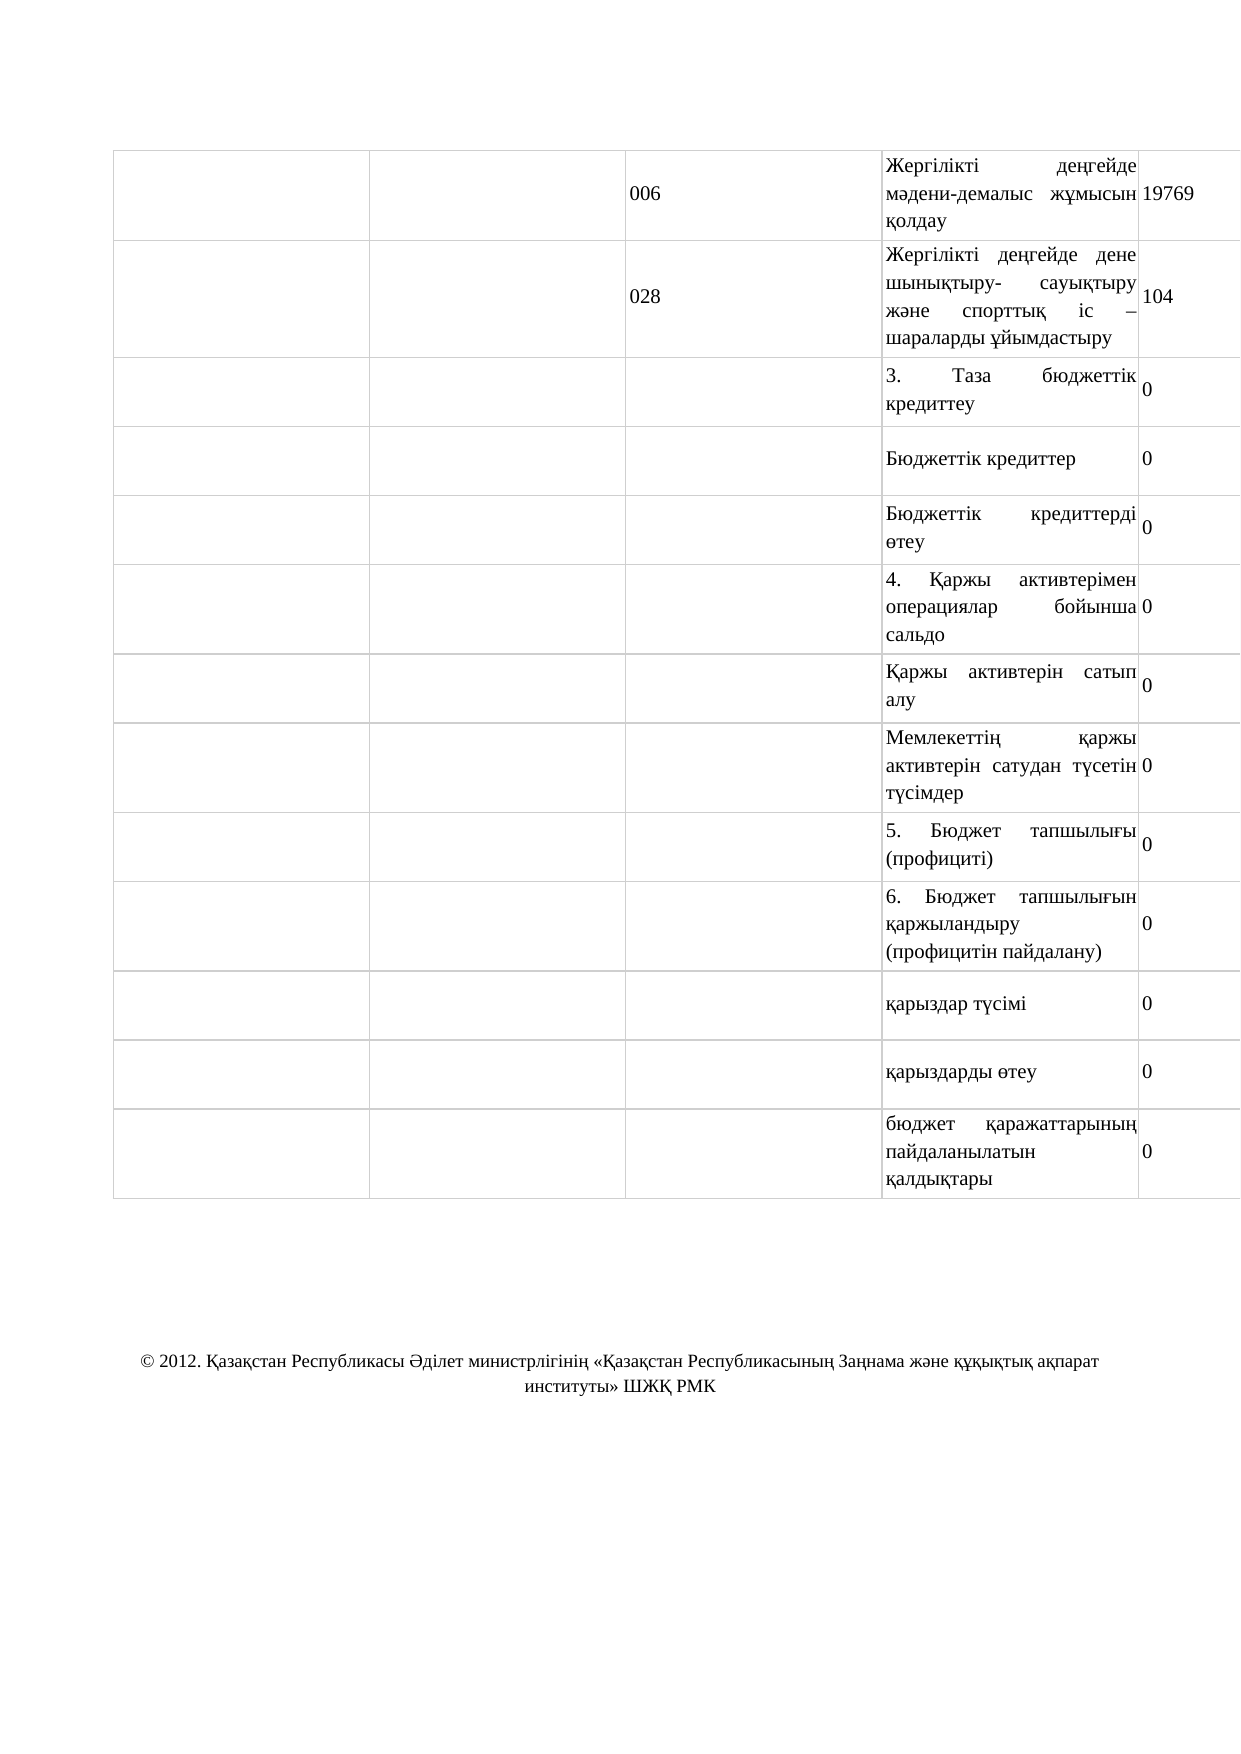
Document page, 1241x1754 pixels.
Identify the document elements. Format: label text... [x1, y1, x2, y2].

table_cell [114, 496, 369, 564]
table_cell 3. Таза бюджеттік кредиттеу [883, 358, 1138, 426]
table_cell қарыздарды өтеу [883, 1041, 1138, 1108]
table_cell 104 [1139, 241, 1240, 357]
table_cell [114, 358, 369, 426]
table_cell [370, 358, 625, 426]
table_cell [626, 496, 881, 564]
table_cell [626, 655, 881, 722]
table_cell [370, 241, 625, 357]
table_cell 028 [626, 241, 881, 357]
table_cell [626, 1110, 881, 1198]
table_cell [370, 1110, 625, 1198]
table_cell қарыздар түсімі [883, 972, 1138, 1039]
table_cell [626, 882, 881, 970]
table_cell Жергілікті деңгейде мәдени-демалыс жұмысын қолдау [883, 151, 1138, 239]
table_cell 0 [1139, 882, 1240, 970]
table_cell 19769 [1139, 151, 1240, 239]
table_cell [114, 1041, 369, 1108]
table_cell 006 [626, 151, 881, 239]
table_cell [114, 241, 369, 357]
table_cell 6. Бюджет тапшылығын қаржыландыру (профицитін пайдалану) [883, 882, 1138, 970]
table_cell [370, 496, 625, 564]
table_cell [114, 882, 369, 970]
table_cell [626, 427, 881, 495]
table_cell [626, 358, 881, 426]
table_cell [370, 882, 625, 970]
table_cell [370, 427, 625, 495]
table_cell [370, 655, 625, 722]
table_cell [114, 151, 369, 239]
table_cell 0 [1139, 565, 1240, 653]
table_cell [370, 565, 625, 653]
table_cell [370, 151, 625, 239]
table_cell 0 [1139, 358, 1240, 426]
table_cell [114, 655, 369, 722]
table_cell 0 [1139, 724, 1240, 812]
table_cell [114, 972, 369, 1039]
table_cell [114, 565, 369, 653]
table_cell 0 [1139, 427, 1240, 495]
table_cell [370, 813, 625, 881]
table_cell [114, 1110, 369, 1198]
table_cell Бюджеттік кредиттерді өтеу [883, 496, 1138, 564]
table_cell 0 [1139, 496, 1240, 564]
table_cell 0 [1139, 1041, 1240, 1108]
table_cell 0 [1139, 655, 1240, 722]
text © 2012. Қазақстан Республикасы Әділет министрлігінің «Қазақстан Республикасының Заңнама және құқықтық ақпарат институты» ШЖҚ РМК [112, 1350, 1128, 1396]
table_cell [114, 724, 369, 812]
table_cell [370, 1041, 625, 1108]
table_cell Мемлекеттің қаржы активтерін сатудан түсетін түсімдер [883, 724, 1138, 812]
table_cell [114, 813, 369, 881]
table_cell [370, 724, 625, 812]
table_cell [626, 972, 881, 1039]
table_cell Қаржы активтерін сатып алу [883, 655, 1138, 722]
table_cell 0 [1139, 813, 1240, 881]
table_cell 4. Қаржы активтерімен операциялар бойынша сальдо [883, 565, 1138, 653]
table_cell 5. Бюджет тапшылығы (профициті) [883, 813, 1138, 881]
table_cell Жергілікті деңгейде дене шынықтыру- сауықтыру және спорттық іс –шараларды ұйымдастыру [883, 241, 1138, 357]
table_cell 0 [1139, 972, 1240, 1039]
table_cell [114, 427, 369, 495]
table_cell бюджет қаражаттарының пайдаланылатын қалдықтары [883, 1110, 1138, 1198]
table_cell 0 [1139, 1110, 1240, 1198]
table_cell [370, 972, 625, 1039]
table_cell [626, 724, 881, 812]
table_cell Бюджеттік кредиттер [883, 427, 1138, 495]
table_cell [626, 813, 881, 881]
table_cell [626, 565, 881, 653]
table_cell [626, 1041, 881, 1108]
